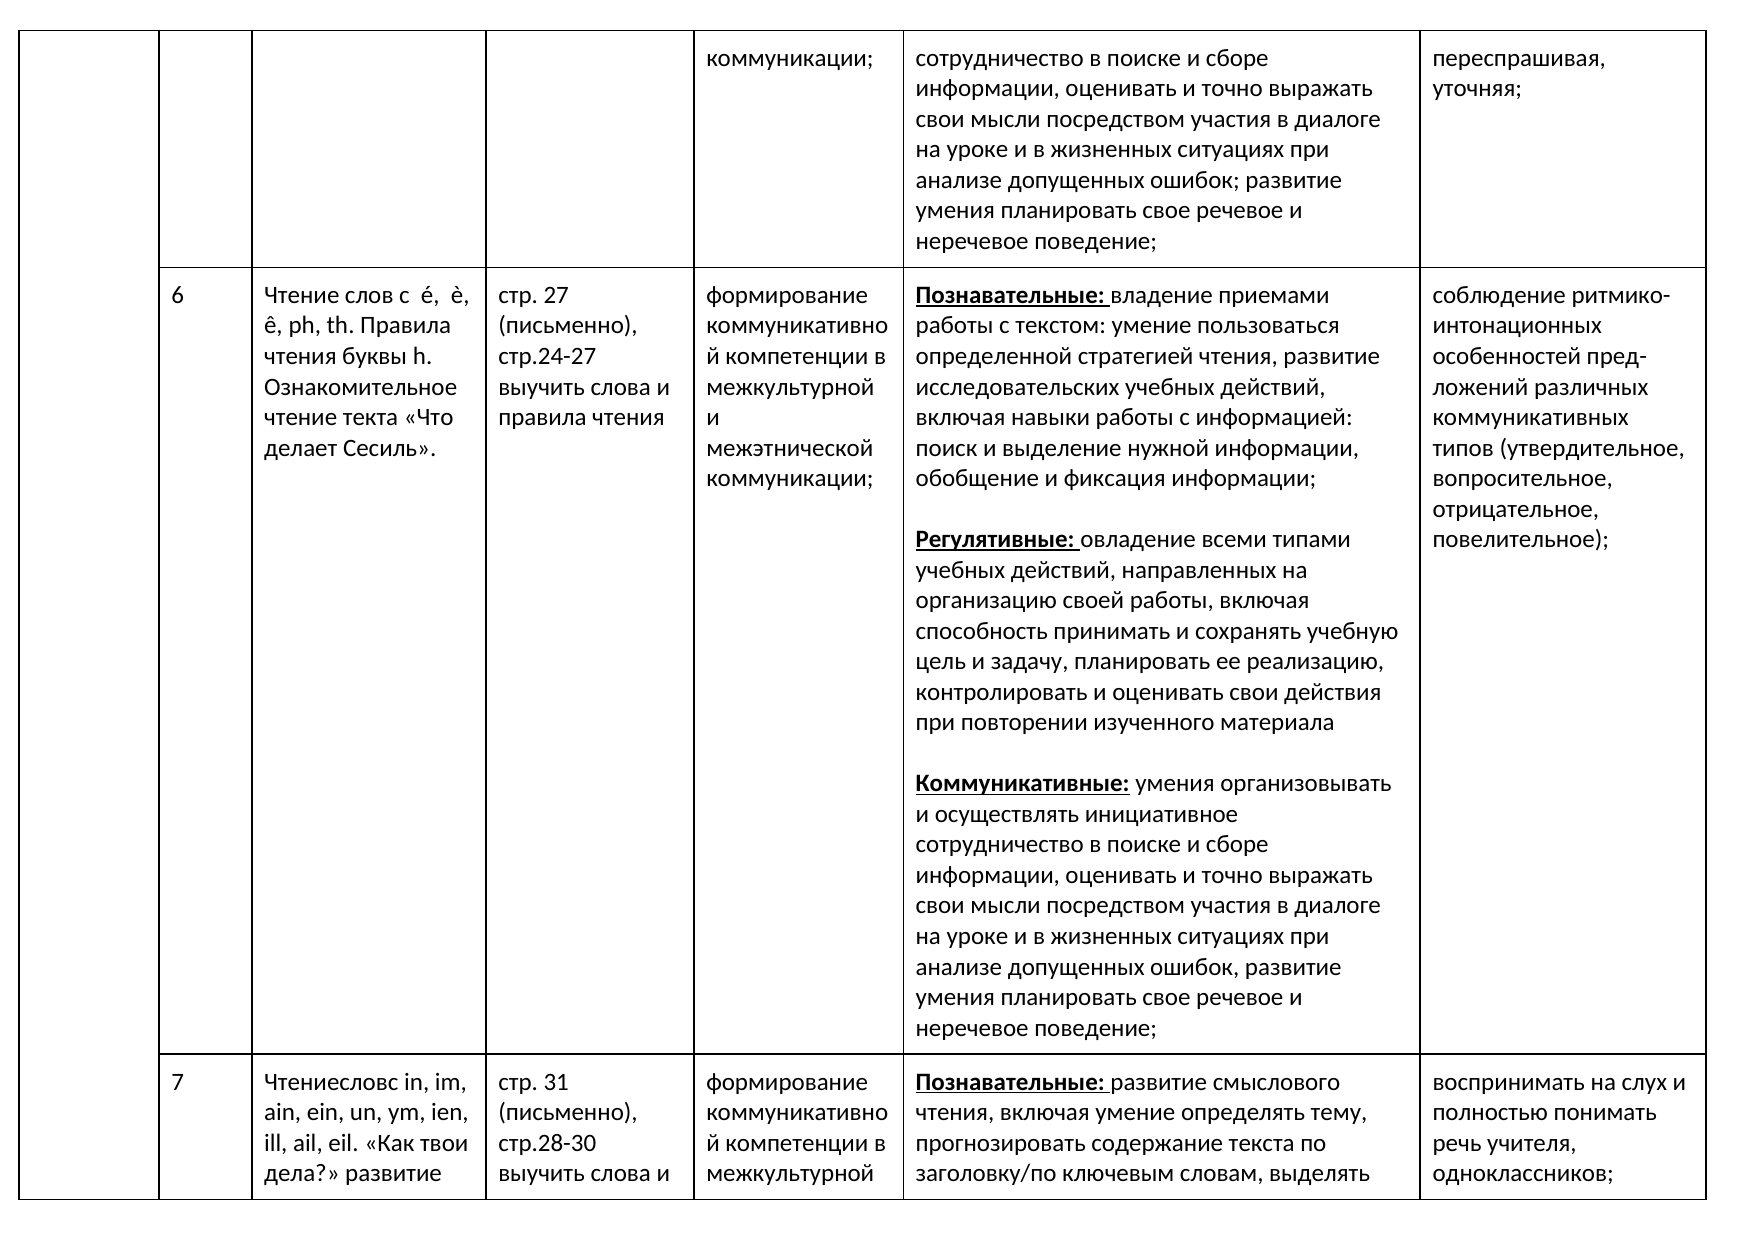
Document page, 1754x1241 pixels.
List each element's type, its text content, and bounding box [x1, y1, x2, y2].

table_cell формирование коммуникативной компетенции в межкультурной и межэтнической коммуникации; [695, 268, 903, 1053]
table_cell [695, 31, 903, 267]
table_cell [1421, 31, 1705, 267]
table_cell стр. 27 (письменно), стр.24-27 выучить слова и правила чтения [487, 268, 693, 1053]
table_cell Познавательные: владение приемами работы с текстом: умение пользоваться определенной стратегией чтения, развитие исследовательских учебных действий, включая навыки работы с информацией: поиск и выделение нужной информации, обобщение и фиксация информации; Регулятивные: овладение всеми типами учебных действий, направленных на организацию своей работы, включая способность принимать и сохранять учебную цель и задачу, планировать ее реализацию, контролировать и оценивать свои действия при повторении изученного материала Коммуникативные: умения организовывать и осуществлять инициативное сотрудничество в поиске и сборе информации, оценивать и точно выражать свои мысли посредством участия в диалоге на уроке и в жизненных ситуациях при анализе допущенных ошибок, развитие умения планировать свое речевое и неречевое поведение; [904, 268, 1419, 1053]
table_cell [904, 31, 1419, 267]
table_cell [904, 1055, 1419, 1199]
table_cell Чтение слов с é, è, ê, ph, th. Правила чтения буквы h. Ознакомительное чтение текта «Что делает Сесиль». [253, 268, 485, 1053]
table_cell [1421, 1055, 1705, 1199]
table_cell соблюдение ритмико-интонационных особенностей предложений различных коммуникативных типов (утвердительное, вопросительное, отрицательное, повелительное); [1421, 268, 1705, 1053]
table_cell 7 [160, 1055, 251, 1199]
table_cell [695, 1055, 903, 1199]
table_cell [253, 1055, 485, 1199]
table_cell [253, 31, 485, 267]
table_cell 5 [160, 31, 251, 267]
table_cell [487, 31, 693, 267]
table_cell 6 [160, 268, 251, 1053]
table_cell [487, 1055, 693, 1199]
